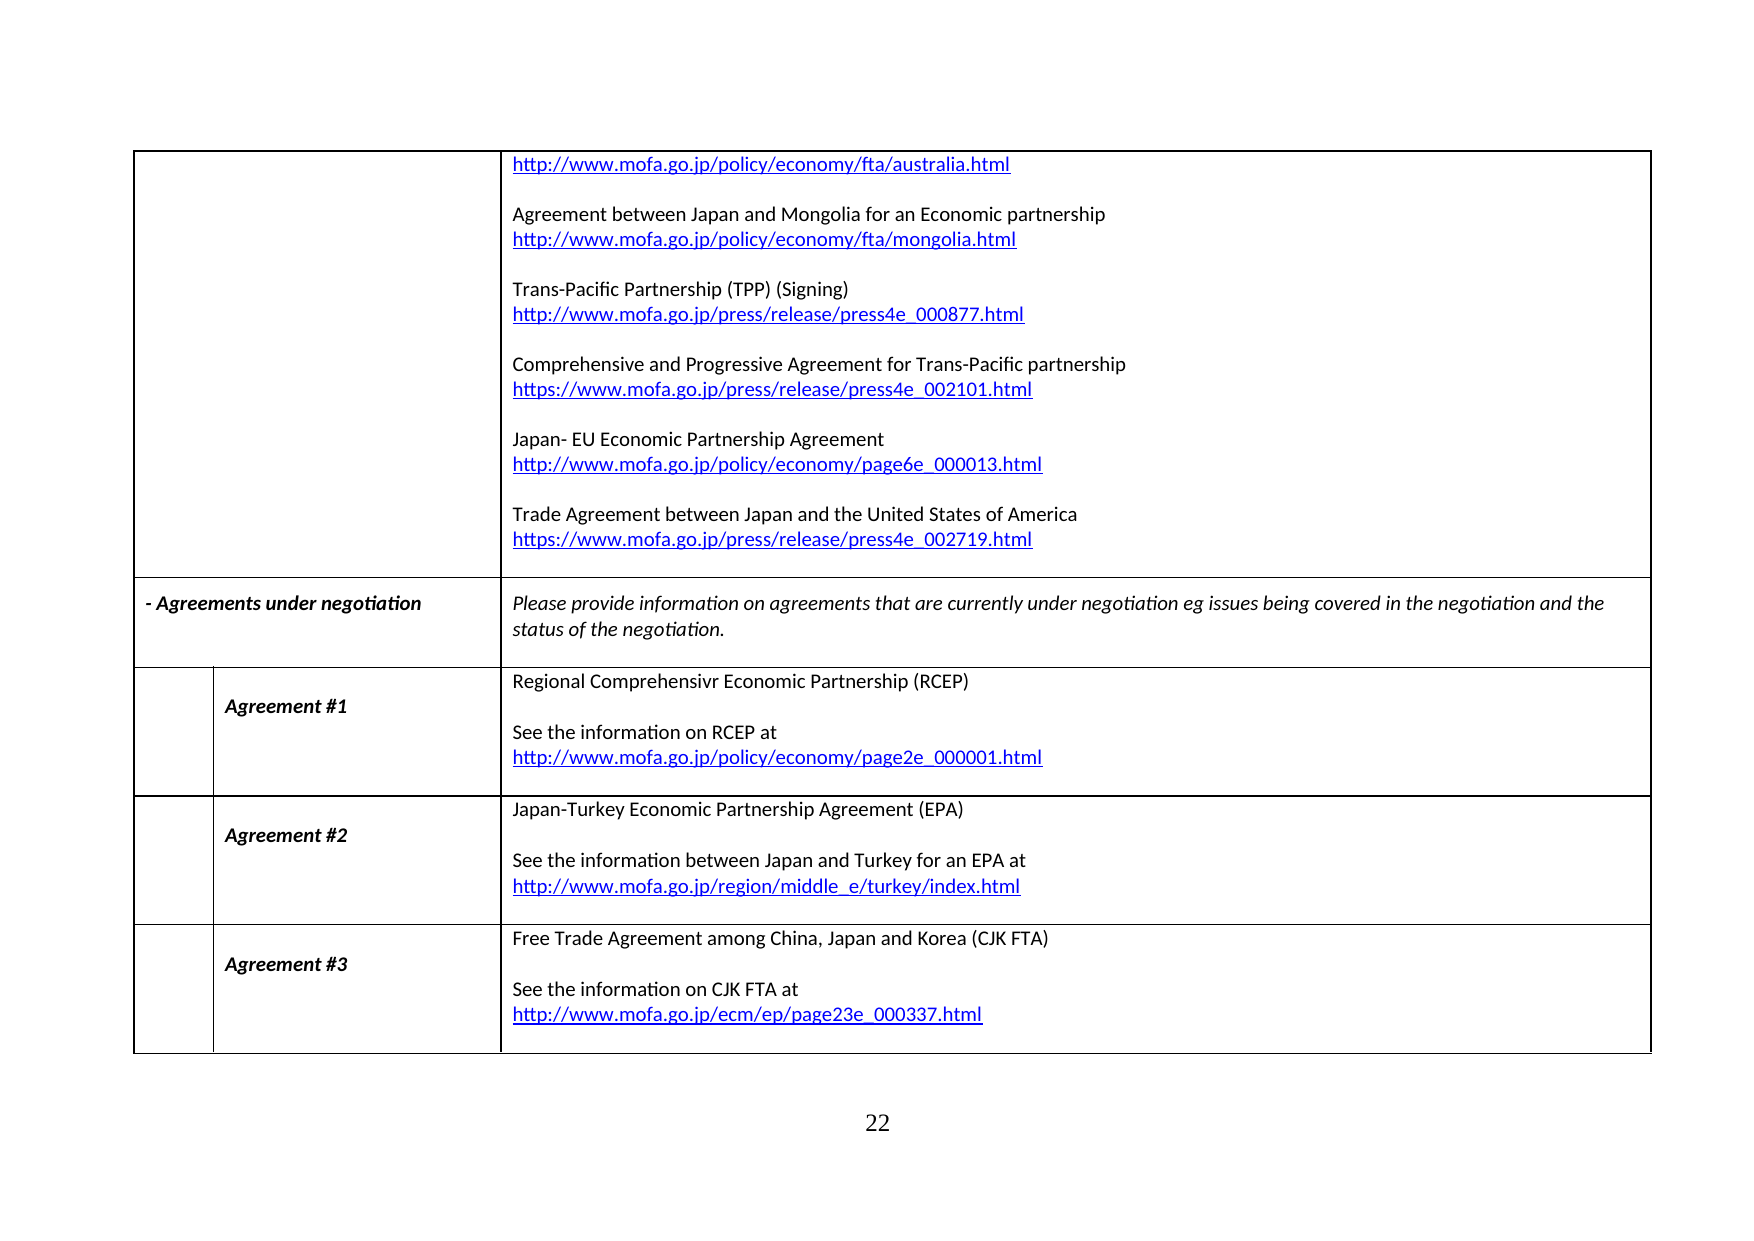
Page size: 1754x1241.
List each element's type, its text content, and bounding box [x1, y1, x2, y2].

table_cell - Agreements under negotiation [135, 578, 500, 666]
table_cell [135, 925, 213, 1052]
table_cell Japan-Turkey Economic Partnership Agreement (EPA) See the information between Japan and Turkey for an EPA at http://www.mofa.go.jp/region/middle_e/turkey/index.html [502, 797, 1650, 924]
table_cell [502, 152, 1650, 577]
table_cell [135, 668, 213, 795]
table_cell [135, 797, 213, 924]
table_cell Agreement #2 [214, 797, 500, 924]
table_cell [135, 152, 500, 577]
table_cell Please provide information on agreements that are currently under negotiation eg issues being covered in the negotiation and the status of the negotiation. [502, 578, 1650, 666]
table_cell Agreement #3 [214, 925, 500, 1052]
table_cell Regional Comprehensivr Economic Partnership (RCEP) See the information on RCEP at http://www.mofa.go.jp/policy/economy/page2e_000001.html [502, 668, 1650, 795]
table_cell Agreement #1 [214, 668, 500, 795]
table_cell Free Trade Agreement among China, Japan and Korea (CJK FTA) See the information on CJK FTA at http://www.mofa.go.jp/ecm/ep/page23e_000337.html [502, 925, 1650, 1052]
